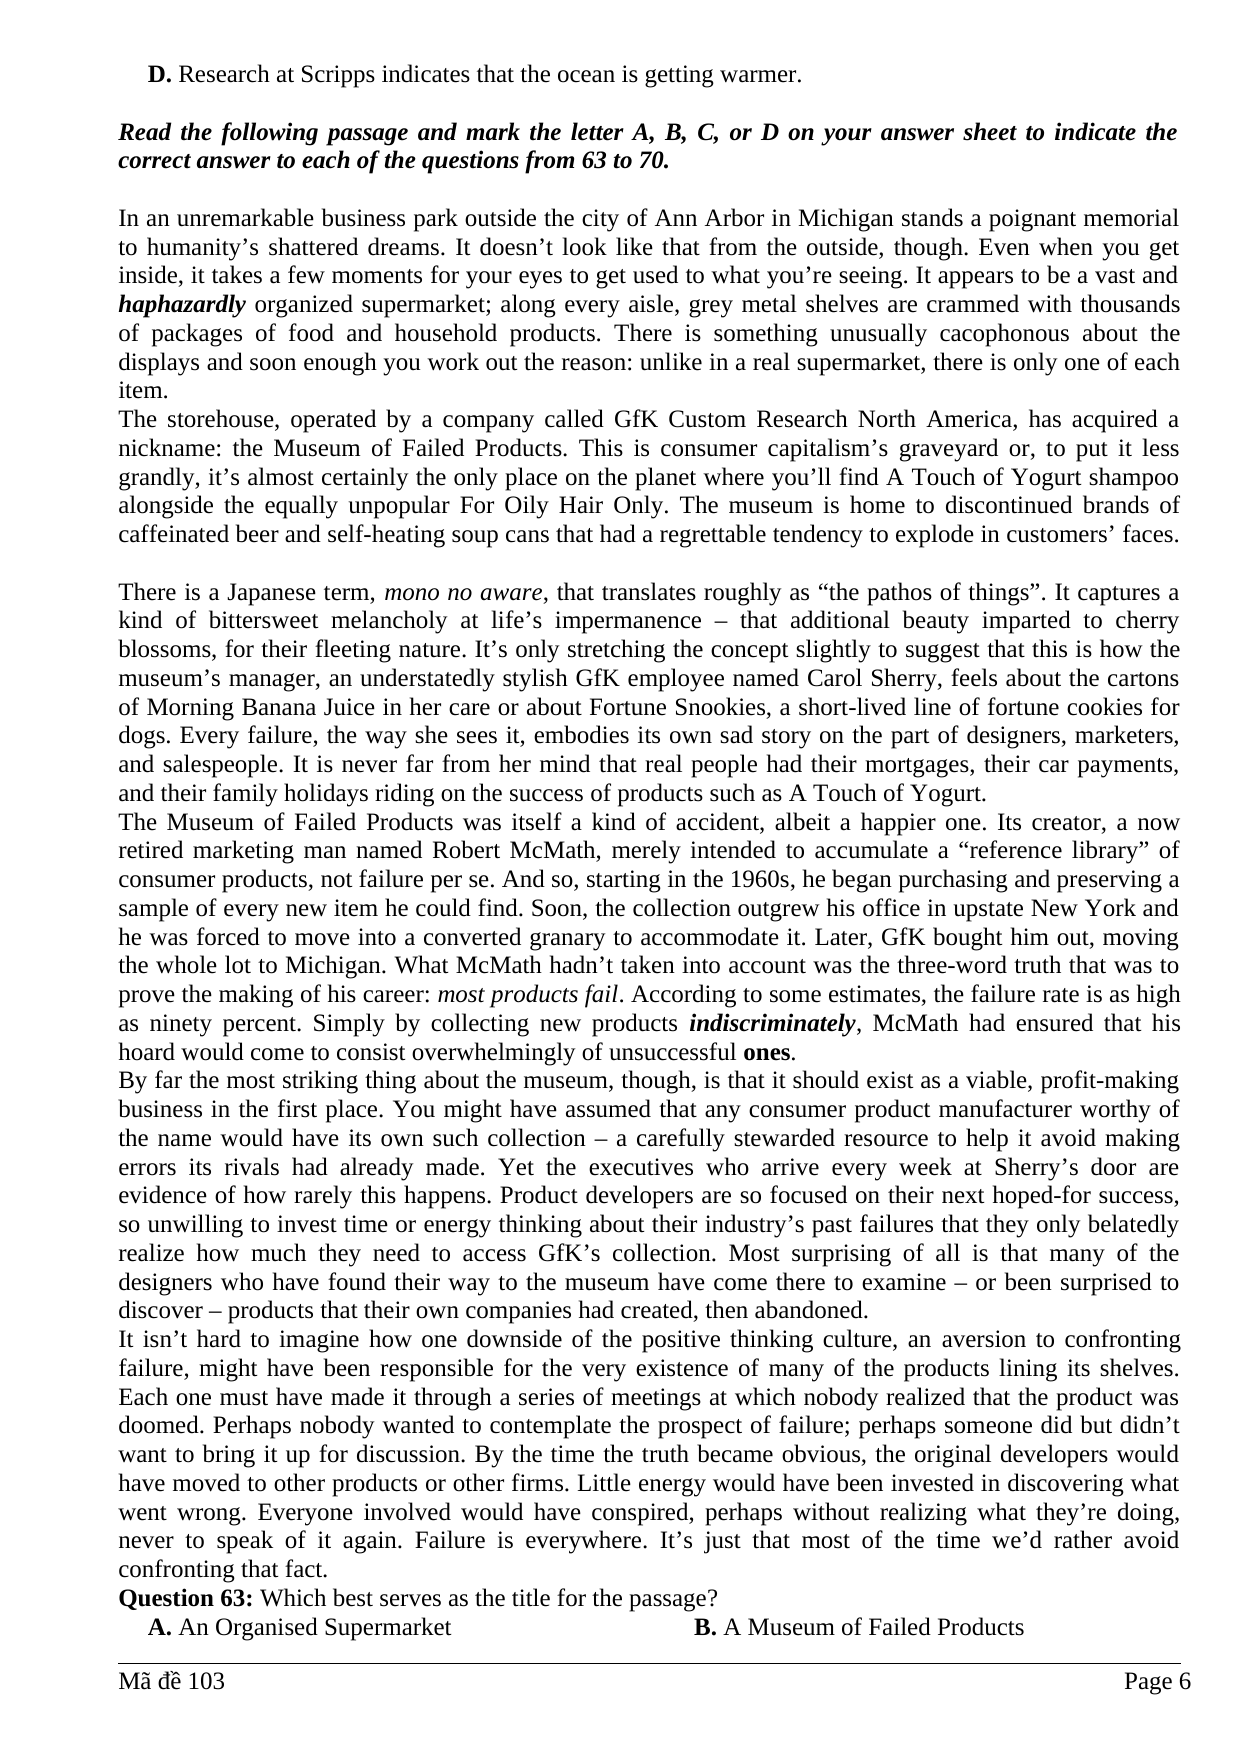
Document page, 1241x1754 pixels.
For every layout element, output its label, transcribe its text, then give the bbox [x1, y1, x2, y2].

text D. Research at Scripps indicates that the ocean is getting warmer. [118, 59, 1181, 88]
text It isn’t hard to imagine how one downside of the positive thinking culture, an aversion to confronting failure, might have been responsible for the very existence of many of the products lining its shelves. Each one must have made it through a series of meetings at which nobody realized that the product was doomed. Perhaps nobody wanted to contemplate the prospect of failure; perhaps someone did but didn’t want to bring it up for discussion. By the time the truth became obvious, the original developers would have moved to other products or other firms. Little energy would have been invested in discovering what went wrong. Everyone involved would have conspired, perhaps without realizing what they’re doing, never to speak of it again. Failure is everywhere. It’s just that most of the time we’d rather avoid confronting that fact. [118, 1324, 1181, 1583]
text The storehouse, operated by a company called GfK Custom Research North America, has acquired a nickname: the Museum of Failed Products. This is consumer capitalism’s graveyard or, to put it less grandly, it’s almost certainly the only place on the planet where you’ll find A Touch of Yogurt shampoo alongside the equally unpopular For Oily Hair Only. The museum is home to discontinued brands of caffeinated beer and self-heating soup cans that had a regrettable tendency to explode in customers’ faces. [118, 404, 1181, 577]
text Read the following passage and mark the letter A, B, C, or D on your answer sheet to indicate the correct answer to each of the questions from 63 to 70. [118, 117, 1181, 174]
text In an unremarkable business park outside the city of Ann Arbor in Michigan stands a poignant memorial to humanity’s shattered dreams. It doesn’t look like that from the outside, though. Even when you get inside, it takes a few moments for your eyes to get used to what you’re seeing. It appears to be a vast and haphazardly organized supermarket; along every aisle, grey metal shelves are crammed with thousands of packages of food and household products. There is something unusually cacophonous about the displays and soon enough you work out the reason: unlike in a real supermarket, there is only one of each item. [118, 203, 1181, 404]
text There is a Japanese term, mono no aware, that translates roughly as “the pathos of things”. It captures a kind of bittersweet melancholy at life’s impermanence – that additional beauty imparted to cherry blossoms, for their fleeting nature. It’s only stretching the concept slightly to suggest that this is how the museum’s manager, an understatedly stylish GfK employee named Carol Sherry, feels about the cartons of Morning Banana Juice in her care or about Fortune Snookies, a short-lived line of fortune cookies for dogs. Every failure, the way she sees it, embodies its own sad story on the part of designers, marketers, and salespeople. It is never far from her mind that real people had their mortgages, their car payments, and their family holidays riding on the success of products such as A Touch of Yogurt. [118, 577, 1181, 807]
text Question 63: Which best serves as the title for the passage? [118, 1583, 1181, 1612]
text A. An Organised Supermarket B. A Museum of Failed Products [118, 1612, 1181, 1640]
text The Museum of Failed Products was itself a kind of accident, albeit a happier one. Its creator, a now retired marketing man named Robert McMath, merely intended to accumulate a “reference library” of consumer products, not failure per se. And so, starting in the 1960s, he began purchasing and preserving a sample of every new item he could find. Soon, the collection outgrew his office in upstate New York and he was forced to move into a converted granary to accommodate it. Later, GfK bought him out, moving the whole lot to Michigan. What McMath hadn’t taken into account was the three-word truth that was to prove the making of his career: most products fail. According to some estimates, the failure rate is as high as ninety percent. Simply by collecting new products indiscriminately, McMath had ensured that his hoard would come to consist overwhelmingly of unsuccessful ones. [118, 807, 1181, 1065]
text By far the most striking thing about the museum, though, is that it should exist as a viable, profit-making business in the first place. You might have assumed that any consumer product manufacturer worthy of the name would have its own such collection – a carefully stewarded resource to help it avoid making errors its rivals had already made. Yet the executives who arrive every week at Sherry’s door are evidence of how rarely this happens. Product developers are so focused on their next hoped-for success, so unwilling to invest time or energy thinking about their industry’s past failures that they only belatedly realize how much they need to access GfK’s collection. Most surprising of all is that many of the designers who have found their way to the museum have come there to examine – or been surprised to discover – products that their own companies had created, then abandoned. [118, 1065, 1181, 1324]
